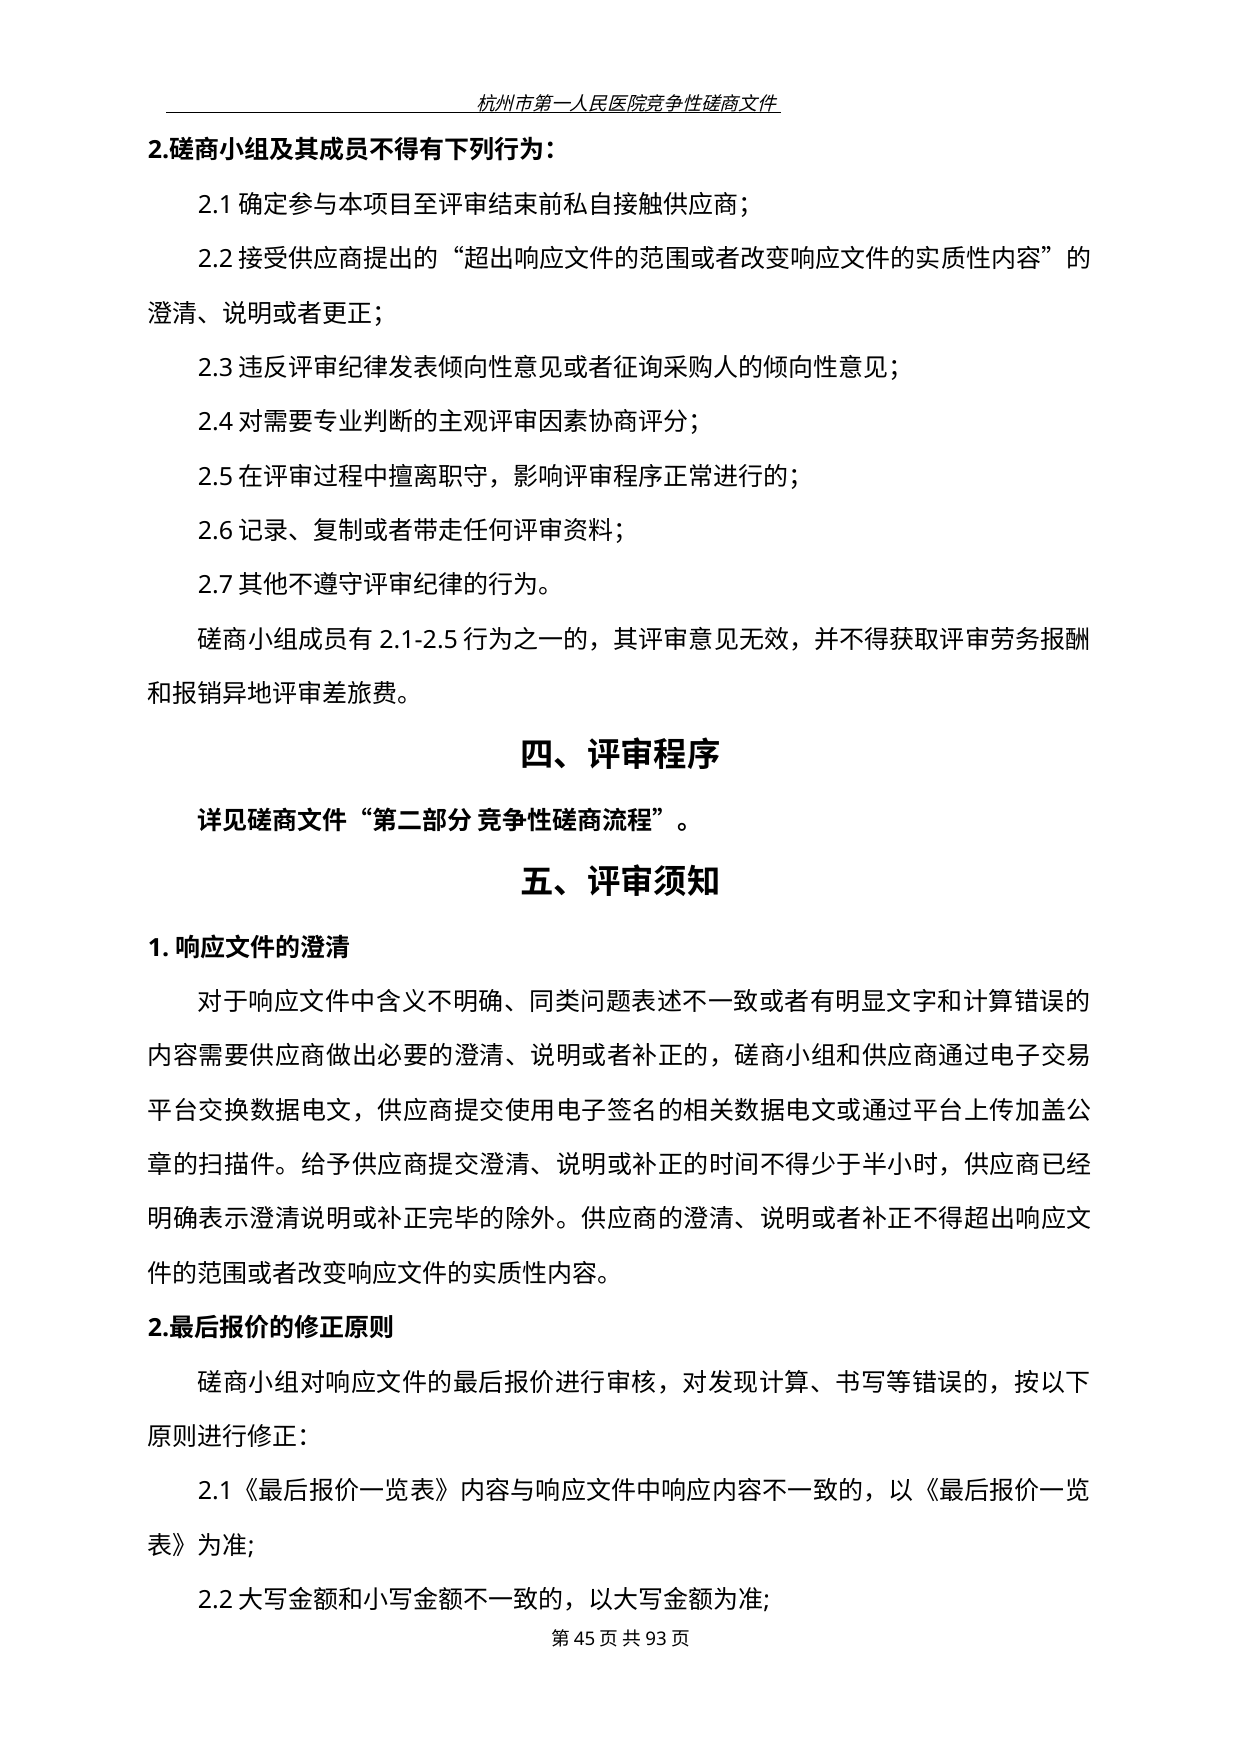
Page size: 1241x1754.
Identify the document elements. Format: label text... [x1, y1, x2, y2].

text 1. 响应文件的澄清 [148, 927, 1092, 963]
text 对于响应文件中含义不明确、同类问题表述不一致或者有明显文字和计算错误的内容需要供应商做出必要的澄清、说明或者补正的，磋商小组和供应商通过电子交易平台交换数据电文，供应商提交使用电子签名的相关数据电文或通过平台上传加盖公章的扫描件。给予供应商提交澄清、说明或补正的时间不得少于半小时，供应商已经明确表示澄清说明或补正完毕的除外。供应商的澄清、说明或者补正不得超出响应文件的范围或者改变响应文件的实质性内容。 [148, 981, 1092, 1289]
text 2.7其他不遵守评审纪律的行为。 [148, 565, 1092, 601]
text 2.最后报价的修正原则 [148, 1308, 1092, 1344]
text 2.6记录、复制或者带走任何评审资料； [148, 511, 1092, 547]
text 2.1《最后报价一览表》内容与响应文件中响应内容不一致的，以《最后报价一览表》为准; [148, 1471, 1092, 1561]
text 详见磋商文件“第二部分 竞争性磋商流程”。 [148, 800, 1092, 837]
text 四、评审程序 [148, 728, 1092, 776]
text 2.2大写金额和小写金额不一致的，以大写金额为准; [148, 1579, 1092, 1616]
text 2.磋商小组及其成员不得有下列行为： [148, 130, 1092, 166]
text 2.4对需要专业判断的主观评审因素协商评分； [148, 402, 1092, 438]
text 2.2接受供应商提出的“超出响应文件的范围或者改变响应文件的实质性内容”的澄清、说明或者更正； [148, 239, 1092, 329]
text 2.3违反评审纪律发表倾向性意见或者征询采购人的倾向性意见； [148, 347, 1092, 384]
text 2.1确定参与本项目至评审结束前私自接触供应商； [148, 184, 1092, 221]
text 五、评审须知 [148, 855, 1092, 903]
text 磋商小组成员有2.1-2.5行为之一的，其评审意见无效，并不得获取评审劳务报酬和报销异地评审差旅费。 [148, 619, 1092, 710]
text 磋商小组对响应文件的最后报价进行审核，对发现计算、书写等错误的，按以下原则进行修正： [148, 1362, 1092, 1453]
text 2.5在评审过程中擅离职守，影响评审程序正常进行的； [148, 456, 1092, 492]
